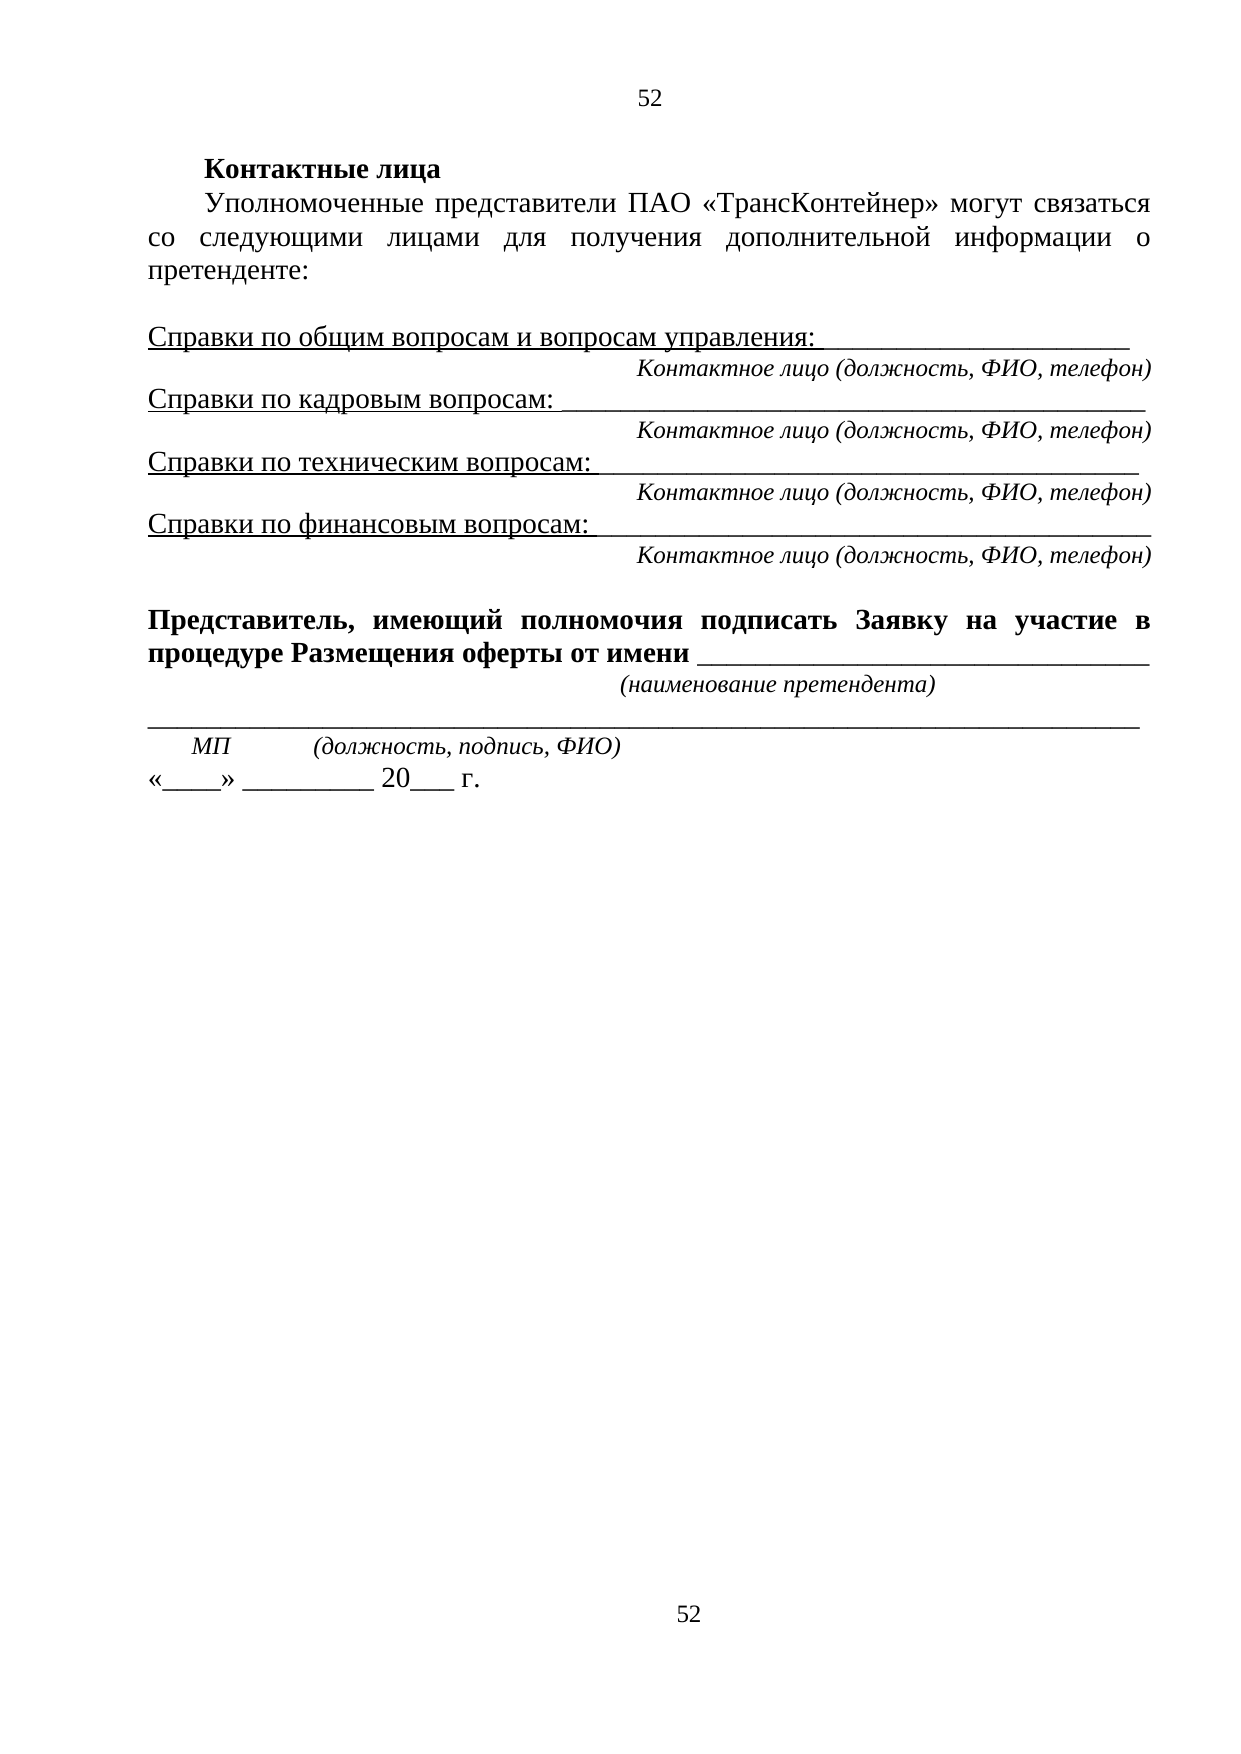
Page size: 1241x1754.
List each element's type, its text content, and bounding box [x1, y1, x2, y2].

text Контактное лицо (должность, ФИО, телефон) [148, 540, 1152, 568]
text (наименование претендента) [148, 669, 1152, 698]
text Контактное лицо (должность, ФИО, телефон) [148, 477, 1152, 506]
text Представитель, имеющий полномочия подписать Заявку на участие в процедуре Размещения оферты от имени _______________________________ [148, 602, 1152, 669]
text Контактное лицо (должность, ФИО, телефон) [148, 353, 1152, 382]
text Справки по кадровым вопросам: ________________________________________ [148, 382, 1152, 415]
text ____________________________________________________________________ [148, 698, 1152, 731]
text «____» _________ 20___ г. [148, 760, 1152, 794]
text Справки по финансовым вопросам: ______________________________________ [148, 506, 1152, 540]
text Контактное лицо (должность, ФИО, телефон) [148, 415, 1152, 444]
text Уполномоченные представители ПАО «ТрансКонтейнер» могут связаться со следующими лицами для получения дополнительной информации о претенденте: [148, 185, 1152, 286]
text Справки по техническим вопросам: _____________________________________ [148, 444, 1152, 477]
text Контактные лица [148, 152, 1152, 185]
text Справки по общим вопросам и вопросам управления: _____________________ [148, 319, 1152, 353]
text МП (должность, подпись, ФИО) [148, 731, 1152, 760]
